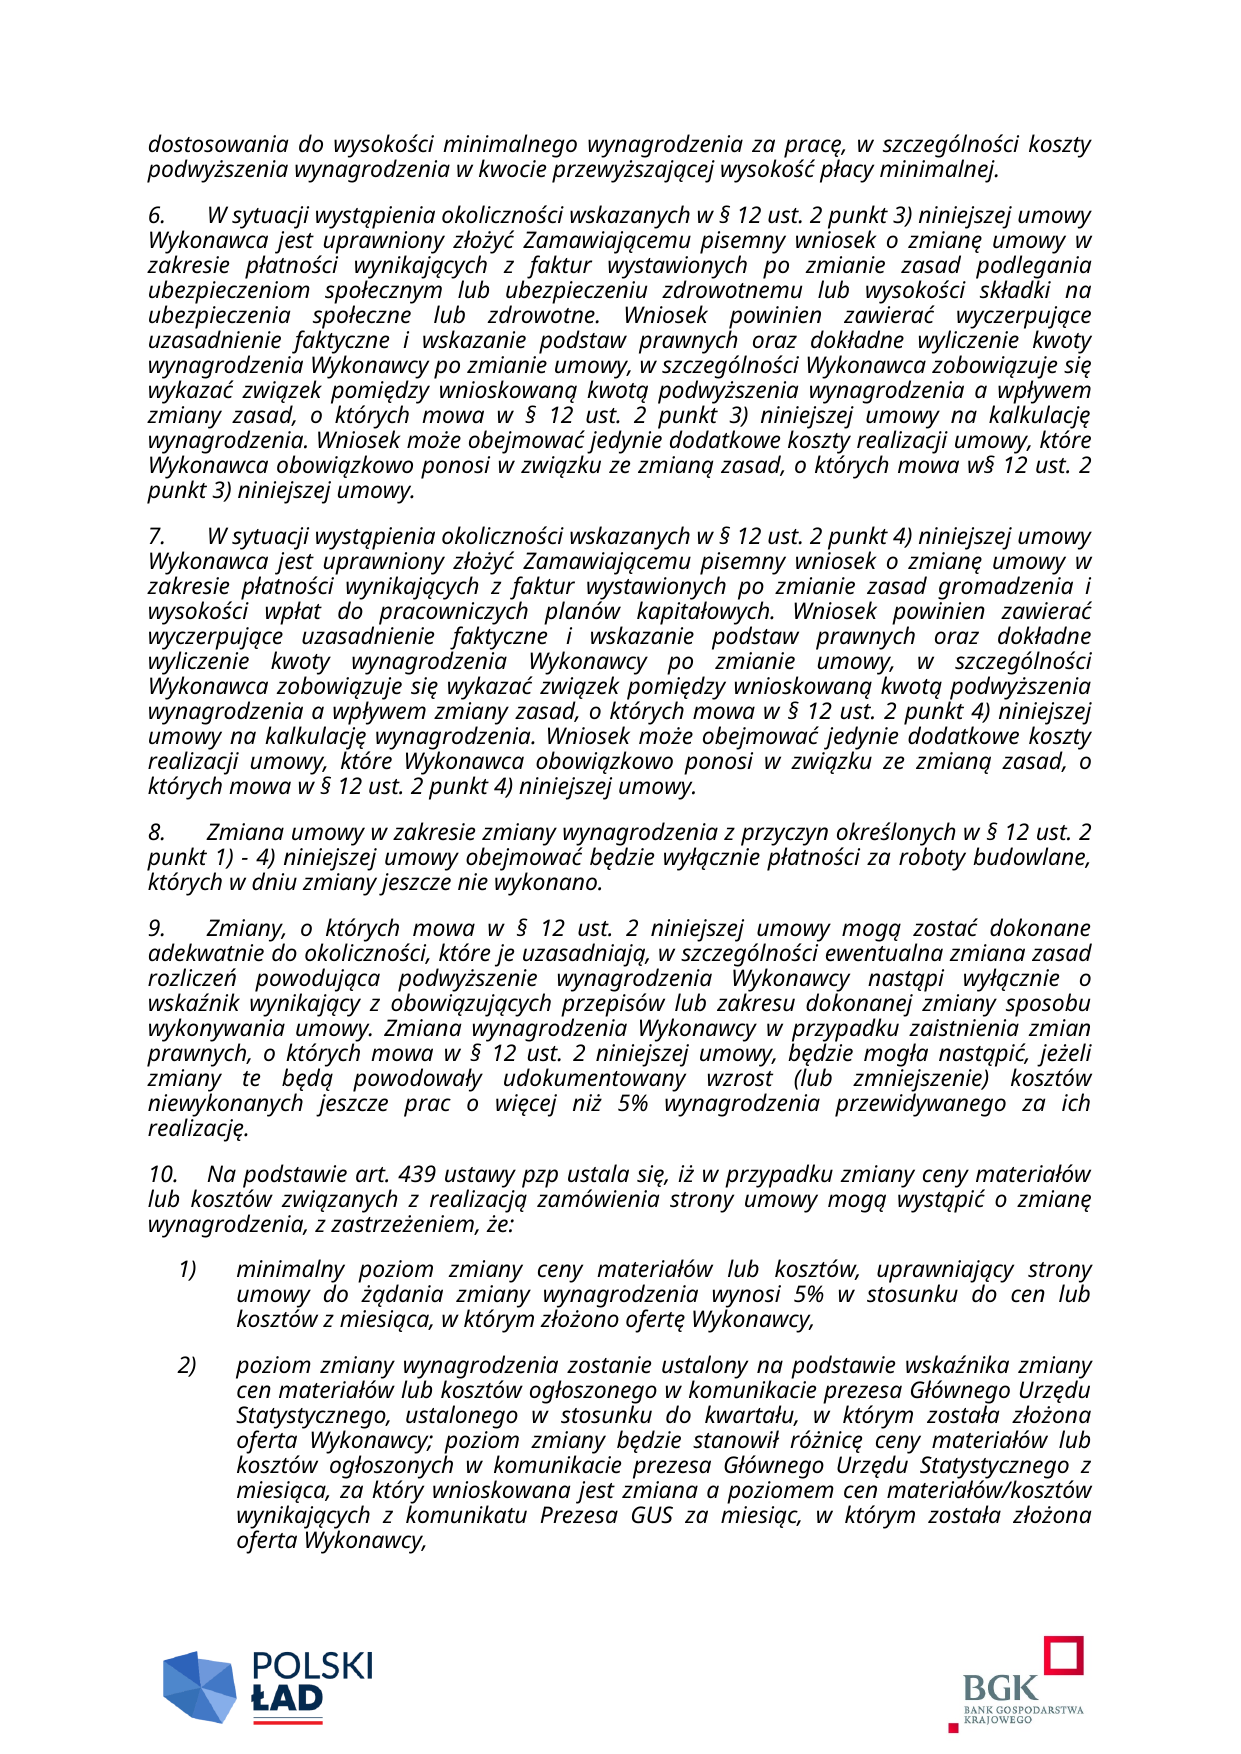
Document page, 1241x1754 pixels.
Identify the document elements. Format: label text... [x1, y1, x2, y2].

list minimalny poziom zmiany ceny materiałów lub kosztów, uprawniający strony umowy do żądania zmiany wynagrodzenia wynosi 5% w stosunku do cen lub kosztów z miesiąca, w którym złożono ofertę Wykonawcy, [177, 1258, 1093, 1333]
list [148, 133, 1093, 183]
list poziom zmiany wynagrodzenia zostanie ustalony na podstawie wskaźnika zmiany cen materiałów lub kosztów ogłoszonego w komunikacie prezesa Głównego Urzędu Statystycznego, ustalonego w stosunku do kwartału, w którym została złożona oferta Wykonawcy; poziom zmiany będzie stanowił różnicę ceny materiałów lub kosztów ogłoszonych w komunikacie prezesa Głównego Urzędu Statystycznego z miesiąca, za który wnioskowana jest zmiana a poziomem cen materiałów/kosztów wynikających z komunikatu Prezesa GUS za miesiąc, w którym została złożona oferta Wykonawcy, [177, 1354, 1093, 1554]
list Zmiana umowy w zakresie zmiany wynagrodzenia z przyczyn określonych w § 12 ust. 2 punkt 1) - 4) niniejszej umowy obejmować będzie wyłącznie płatności za roboty budowlane, których w dniu zmiany jeszcze nie wykonano. [148, 820, 1093, 895]
picture [149, 1614, 415, 1743]
list W sytuacji wystąpienia okoliczności wskazanych w § 12 ust. 2 punkt 4) niniejszej umowy Wykonawca jest uprawniony złożyć Zamawiającemu pisemny wniosek o zmianę umowy w zakresie płatności wynikających z faktur wystawionych po zmianie zasad gromadzenia i wysokości wpłat do pracowniczych planów kapitałowych. Wniosek powinien zawierać wyczerpujące uzasadnienie faktyczne i wskazanie podstaw prawnych oraz dokładne wyliczenie kwoty wynagrodzenia Wykonawcy po zmianie umowy, w szczególności Wykonawca zobowiązuje się wykazać związek pomiędzy wnioskowaną kwotą podwyższenia wynagrodzenia a wpływem zmiany zasad, o których mowa w § 12 ust. 2 punkt 4) niniejszej umowy na kalkulację wynagrodzenia. Wniosek może obejmować jedynie dodatkowe koszty realizacji umowy, które Wykonawca obowiązkowo ponosi w związku ze zmianą zasad, o których mowa w § 12 ust. 2 punkt 4) niniejszej umowy. [148, 524, 1093, 799]
list W sytuacji wystąpienia okoliczności wskazanych w § 12 ust. 2 punkt 3) niniejszej umowy Wykonawca jest uprawniony złożyć Zamawiającemu pisemny wniosek o zmianę umowy w zakresie płatności wynikających z faktur wystawionych po zmianie zasad podlegania ubezpieczeniom społecznym lub ubezpieczeniu zdrowotnemu lub wysokości składki na ubezpieczenia społeczne lub zdrowotne. Wniosek powinien zawierać wyczerpujące uzasadnienie faktyczne i wskazanie podstaw prawnych oraz dokładne wyliczenie kwoty wynagrodzenia Wykonawcy po zmianie umowy, w szczególności Wykonawca zobowiązuje się wykazać związek pomiędzy wnioskowaną kwotą podwyższenia wynagrodzenia a wpływem zmiany zasad, o których mowa w § 12 ust. 2 punkt 3) niniejszej umowy na kalkulację wynagrodzenia. Wniosek może obejmować jedynie dodatkowe koszty realizacji umowy, które Wykonawca obowiązkowo ponosi w związku ze zmianą zasad, o których mowa w§ 12 ust. 2 punkt 3) niniejszej umowy. [148, 204, 1093, 504]
list Zmiany, o których mowa w § 12 ust. 2 niniejszej umowy mogą zostać dokonane adekwatnie do okoliczności, które je uzasadniają, w szczególności ewentualna zmiana zasad rozliczeń powodująca podwyższenie wynagrodzenia Wykonawcy nastąpi wyłącznie o wskaźnik wynikający z obowiązujących przepisów lub zakresu dokonanej zmiany sposobu wykonywania umowy. Zmiana wynagrodzenia Wykonawcy w przypadku zaistnienia zmian prawnych, o których mowa w § 12 ust. 2 niniejszej umowy, będzie mogła nastąpić, jeżeli zmiany te będą powodowały udokumentowany wzrost (lub zmniejszenie) kosztów niewykonanych jeszcze prac o więcej niż 5% wynagrodzenia przewidywanego za ich realizację. [148, 916, 1093, 1141]
list Na podstawie art. 439 ustawy pzp ustala się, iż w przypadku zmiany ceny materiałów lub kosztów związanych z realizacją zamówienia strony umowy mogą wystąpić o zmianę wynagrodzenia, z zastrzeżeniem, że: [148, 1162, 1093, 1237]
picture [945, 1625, 1093, 1743]
